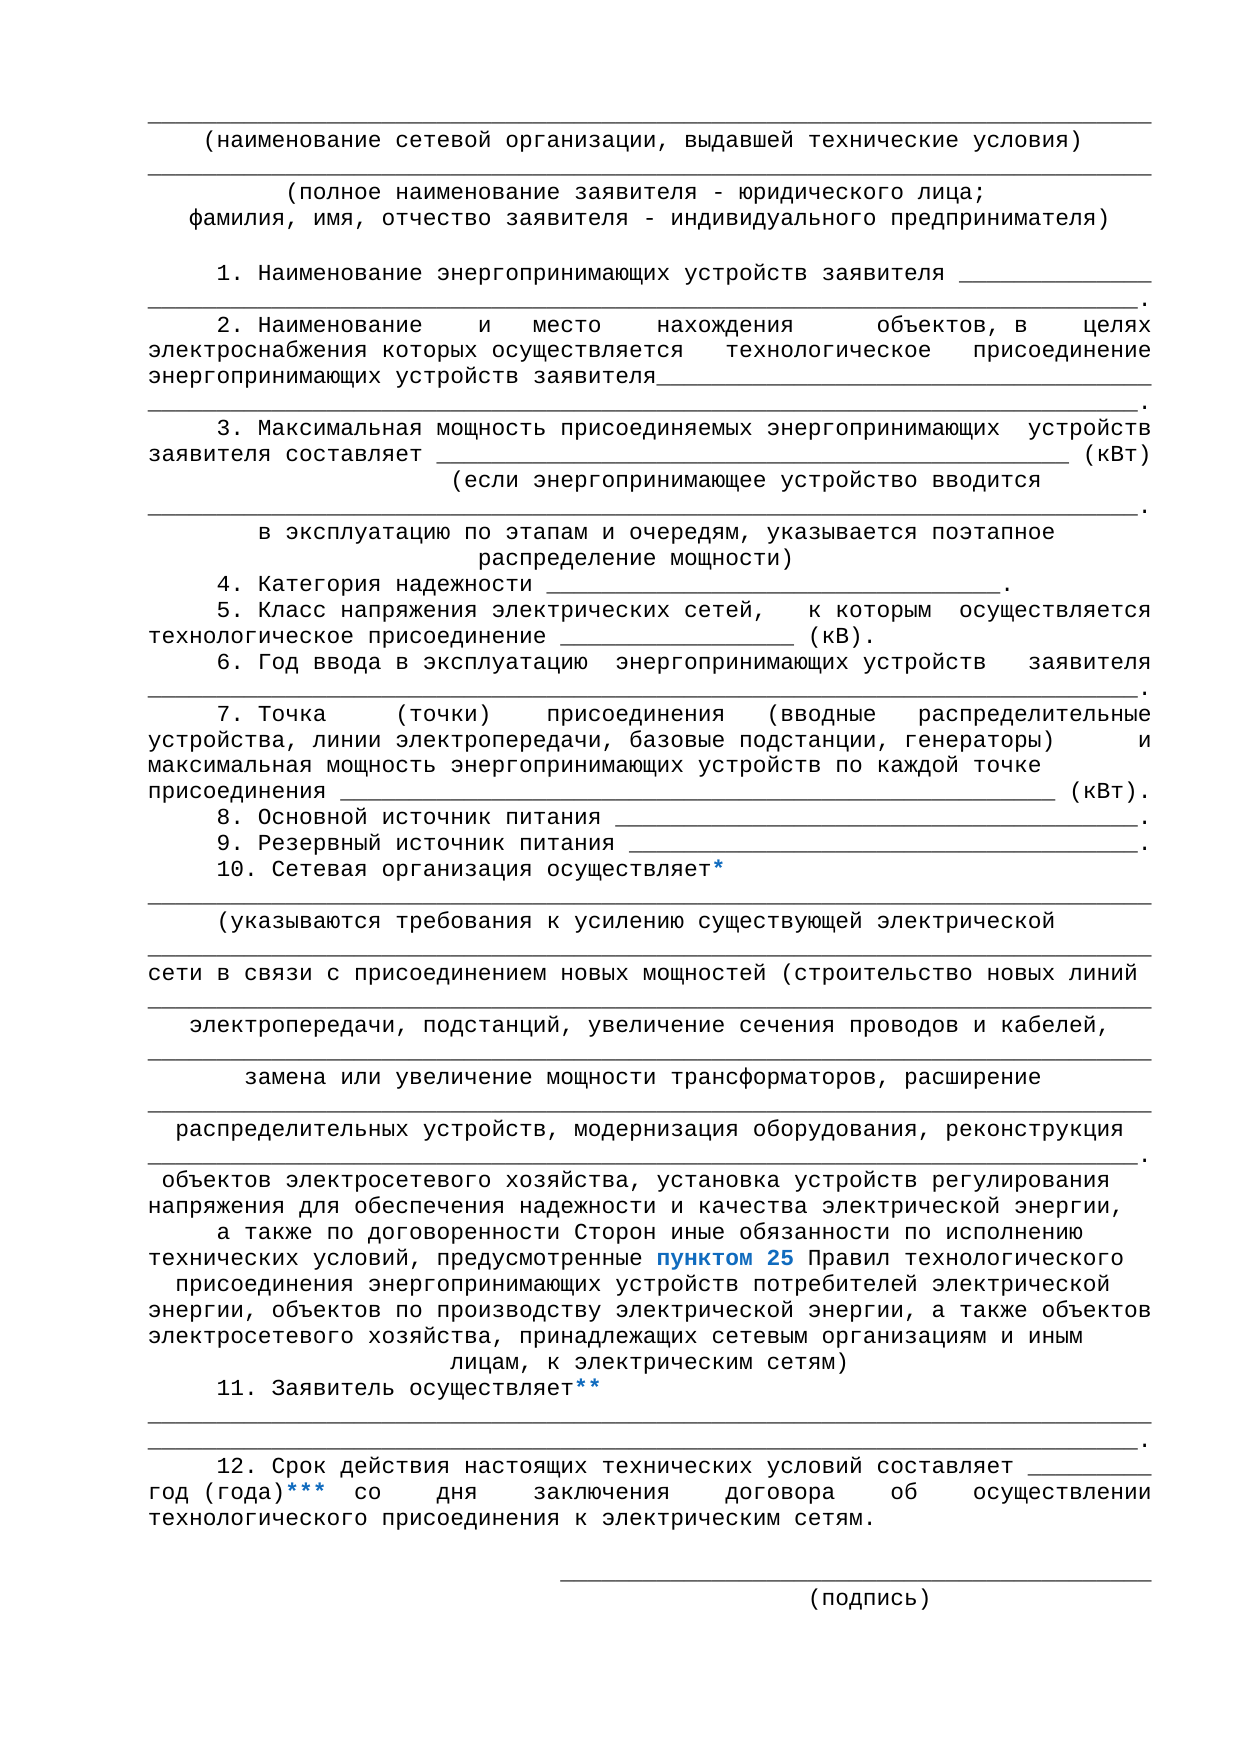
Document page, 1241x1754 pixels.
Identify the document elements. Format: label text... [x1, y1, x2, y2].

text (наименование сетевой организации, выдавшей технические условия) [148, 128, 1152, 154]
text распределительных устройств, модернизация оборудования, реконструкция [148, 1117, 1152, 1143]
text _________________________________________________________________________ [148, 987, 1152, 1013]
text сети в связи с присоединением новых мощностей (строительство новых линий [148, 961, 1152, 987]
text присоединения энергопринимающих устройств потребителей электрической [148, 1273, 1152, 1298]
text ________________________________________________________________________. [148, 1143, 1152, 1169]
text 1. Наименование энергопринимающих устройств заявителя ______________ [148, 261, 1152, 287]
text ________________________________________________________________________. [148, 287, 1152, 313]
text 9. Резервный источник питания _____________________________________. [148, 832, 1152, 858]
text 11. Заявитель осуществляет** [148, 1376, 1152, 1402]
text заявителя составляет ______________________________________________ (кВт) [148, 443, 1152, 468]
text (указываются требования к усилению существующей электрической [148, 909, 1152, 935]
text максимальная мощность энергопринимающих устройств по каждой точке [148, 754, 1152, 780]
text распределение мощности) [148, 546, 1152, 572]
text энергии, объектов по производству электрической энергии, а также объектов [148, 1298, 1152, 1324]
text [148, 1561, 1152, 1587]
text объектов электросетевого хозяйства, установка устройств регулирования [148, 1169, 1152, 1195]
text устройства, линии электропередачи, базовые подстанции, генераторы) и [148, 728, 1152, 754]
text энергопринимающих устройств заявителя____________________________________ [148, 365, 1152, 391]
text в эксплуатацию по этапам и очередям, указывается поэтапное [148, 520, 1152, 546]
text а также по договоренности Сторон иные обязанности по исполнению [148, 1221, 1152, 1247]
text (если энергопринимающее устройство вводится [148, 468, 1152, 494]
text (подпись) [148, 1587, 1152, 1613]
text _________________________________________________________________________ [148, 103, 1152, 128]
text 12. Срок действия настоящих технических условий составляет _________ [148, 1454, 1152, 1480]
text ________________________________________________________________________. [148, 676, 1152, 702]
text _________________________________________________________________________ [148, 1402, 1152, 1428]
text технических условий, предусмотренные пунктом 25 Правил технологического [148, 1247, 1152, 1273]
text 6. Год ввода в эксплуатацию энергопринимающих устройств заявителя [148, 650, 1152, 676]
text лицам, к электрическим сетям) [148, 1350, 1152, 1376]
text 2. Наименование и место нахождения объектов, в целях [148, 313, 1152, 339]
text 4. Категория надежности _________________________________. [148, 572, 1152, 598]
text _________________________________________________________________________ [148, 935, 1152, 961]
text _________________________________________________________________________ [148, 883, 1152, 909]
text ________________________________________________________________________. [148, 391, 1152, 417]
text ________________________________________________________________________. [148, 1428, 1152, 1454]
text 8. Основной источник питания ______________________________________. [148, 806, 1152, 832]
text _________________________________________________________________________ [148, 1039, 1152, 1065]
text напряжения для обеспечения надежности и качества электрической энергии, [148, 1195, 1152, 1221]
text (полное наименование заявителя - юридического лица; [148, 180, 1152, 206]
text 5. Класс напряжения электрических сетей, к которым осуществляется [148, 598, 1152, 624]
text ________________________________________________________________________. [148, 494, 1152, 520]
text электропередачи, подстанций, увеличение сечения проводов и кабелей, [148, 1013, 1152, 1039]
text технологического присоединения к электрическим сетям. [148, 1506, 1152, 1532]
text электроснабжения которых осуществляется технологическое присоединение [148, 339, 1152, 365]
text год (года)*** со дня заключения договора об осуществлении [148, 1480, 1152, 1506]
text присоединения ____________________________________________________ (кВт). [148, 780, 1152, 806]
text технологическое присоединение _________________ (кВ). [148, 624, 1152, 650]
text замена или увеличение мощности трансформаторов, расширение [148, 1065, 1152, 1091]
text 10. Сетевая организация осуществляет* [148, 858, 1152, 883]
text фамилия, имя, отчество заявителя - индивидуального предпринимателя) [148, 206, 1152, 232]
text _________________________________________________________________________ [148, 1091, 1152, 1117]
text электросетевого хозяйства, принадлежащих сетевым организациям и иным [148, 1324, 1152, 1350]
text 7. Точка (точки) присоединения (вводные распределительные [148, 702, 1152, 728]
text 3. Максимальная мощность присоединяемых энергопринимающих устройств [148, 417, 1152, 443]
text _________________________________________________________________________ [148, 154, 1152, 180]
